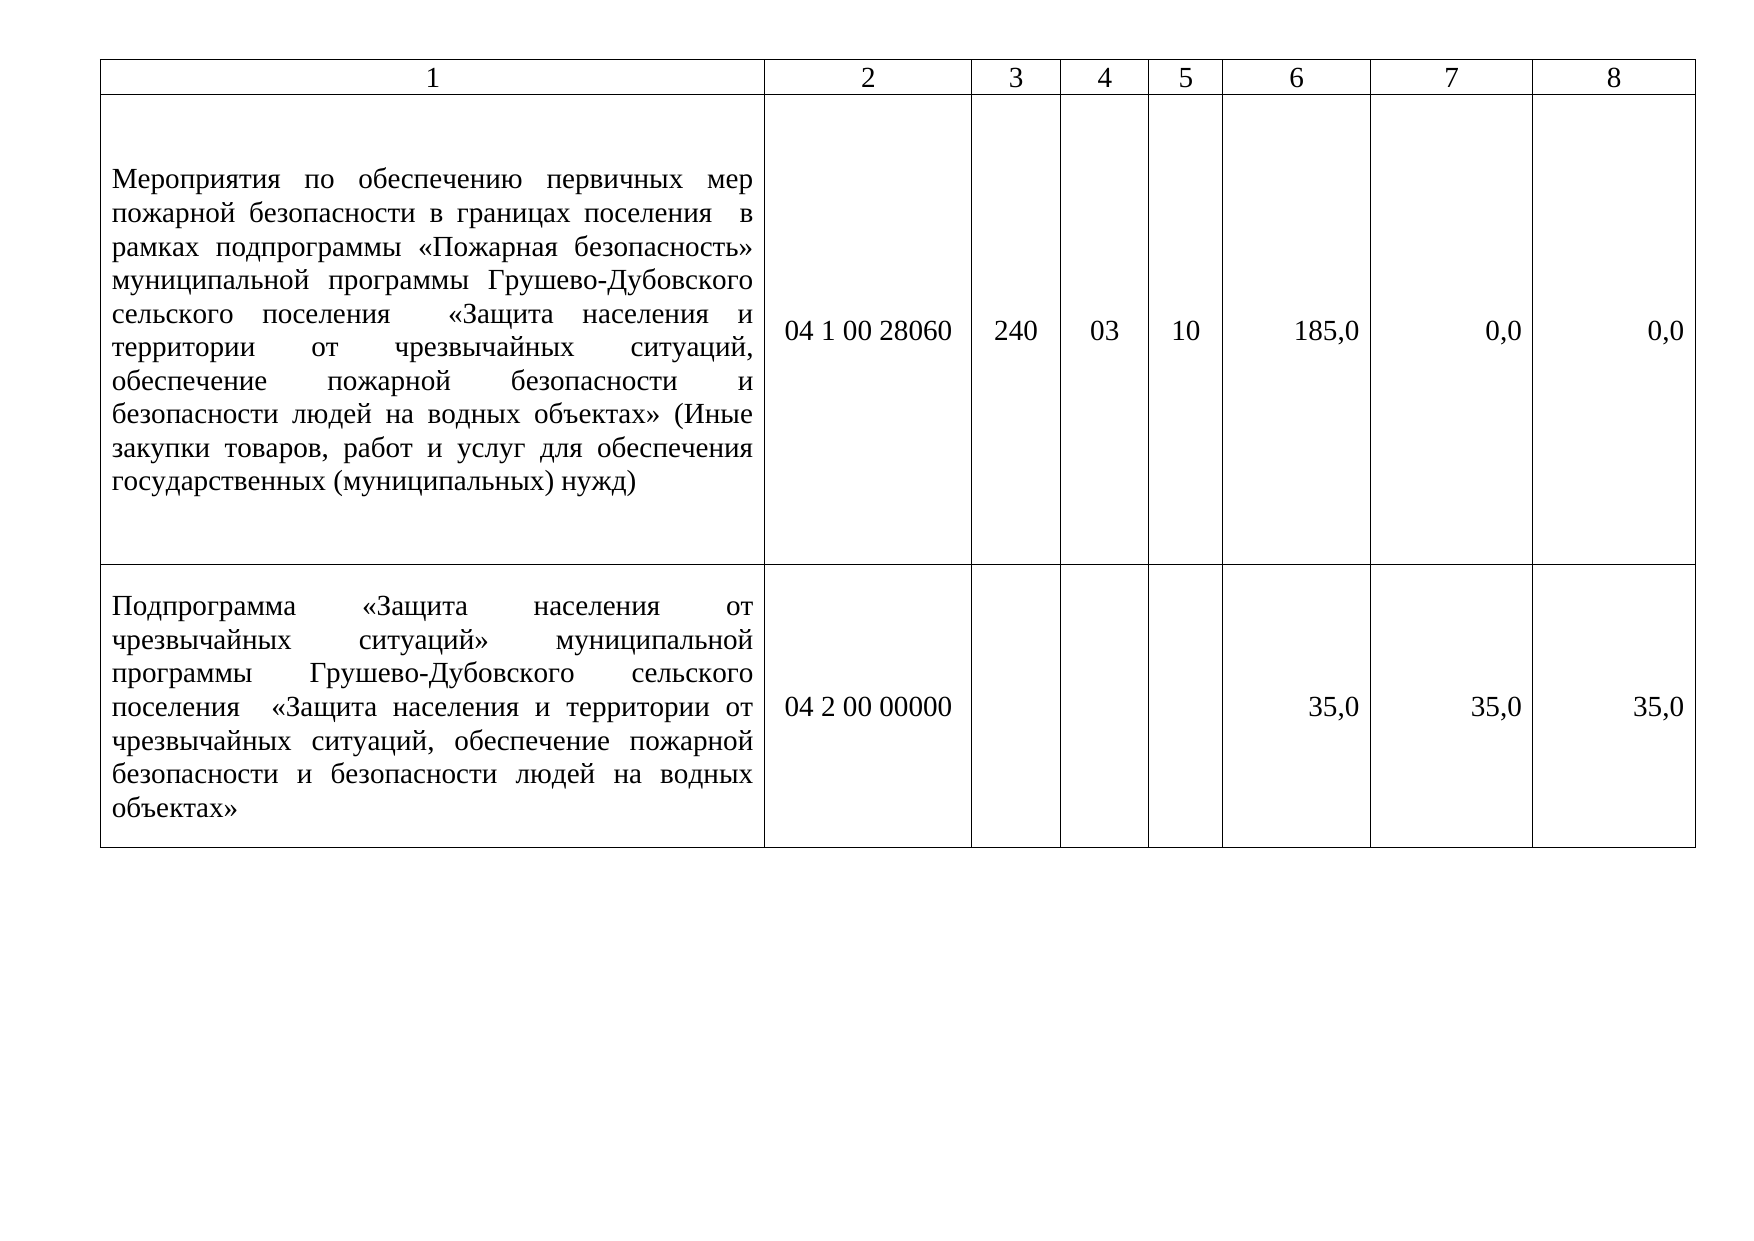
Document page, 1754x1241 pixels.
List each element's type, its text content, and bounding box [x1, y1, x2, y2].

table_cell 10 [1149, 95, 1222, 564]
table_header 2 [765, 60, 971, 94]
table_cell 0,0 [1533, 95, 1695, 564]
table_header 3 [972, 60, 1060, 94]
table_header 5 [1149, 60, 1222, 94]
table_header 4 [1061, 60, 1148, 94]
table_header 8 [1533, 60, 1695, 94]
table_cell Мероприятия по обеспечению первичных мер пожарной безопасности в границах поселения в рамках подпрограммы «Пожарная безопасность» муниципальной программы Грушево-Дубовского сельского поселения «Защита населения и территории от чрезвычайных ситуаций, обеспечение пожарной безопасности и безопасности людей на водных объектах» (Иные закупки товаров, работ и услуг для обеспечения государственных (муниципальных) нужд) [101, 95, 764, 564]
table_header 7 [1371, 60, 1532, 94]
table_cell [972, 565, 1060, 847]
table_header 6 [1223, 60, 1370, 94]
table_cell [1149, 565, 1222, 847]
table_cell Подпрограмма «Защита населения от чрезвычайных ситуаций» муниципальной программы Грушево-Дубовского сельского поселения «Защита населения и территории от чрезвычайных ситуаций, обеспечение пожарной безопасности и безопасности людей на водных объектах» [101, 565, 764, 847]
table_cell [1061, 565, 1148, 847]
table_cell 35,0 [1371, 565, 1532, 847]
table_header 1 [101, 60, 764, 94]
table_cell 240 [972, 95, 1060, 564]
table_cell 35,0 [1223, 565, 1370, 847]
table_cell 04 1 00 28060 [765, 95, 971, 564]
table_cell 35,0 [1533, 565, 1695, 847]
table_cell 03 [1061, 95, 1148, 564]
table_cell 0,0 [1371, 95, 1532, 564]
table_cell 185,0 [1223, 95, 1370, 564]
table_cell 04 2 00 00000 [765, 565, 971, 847]
